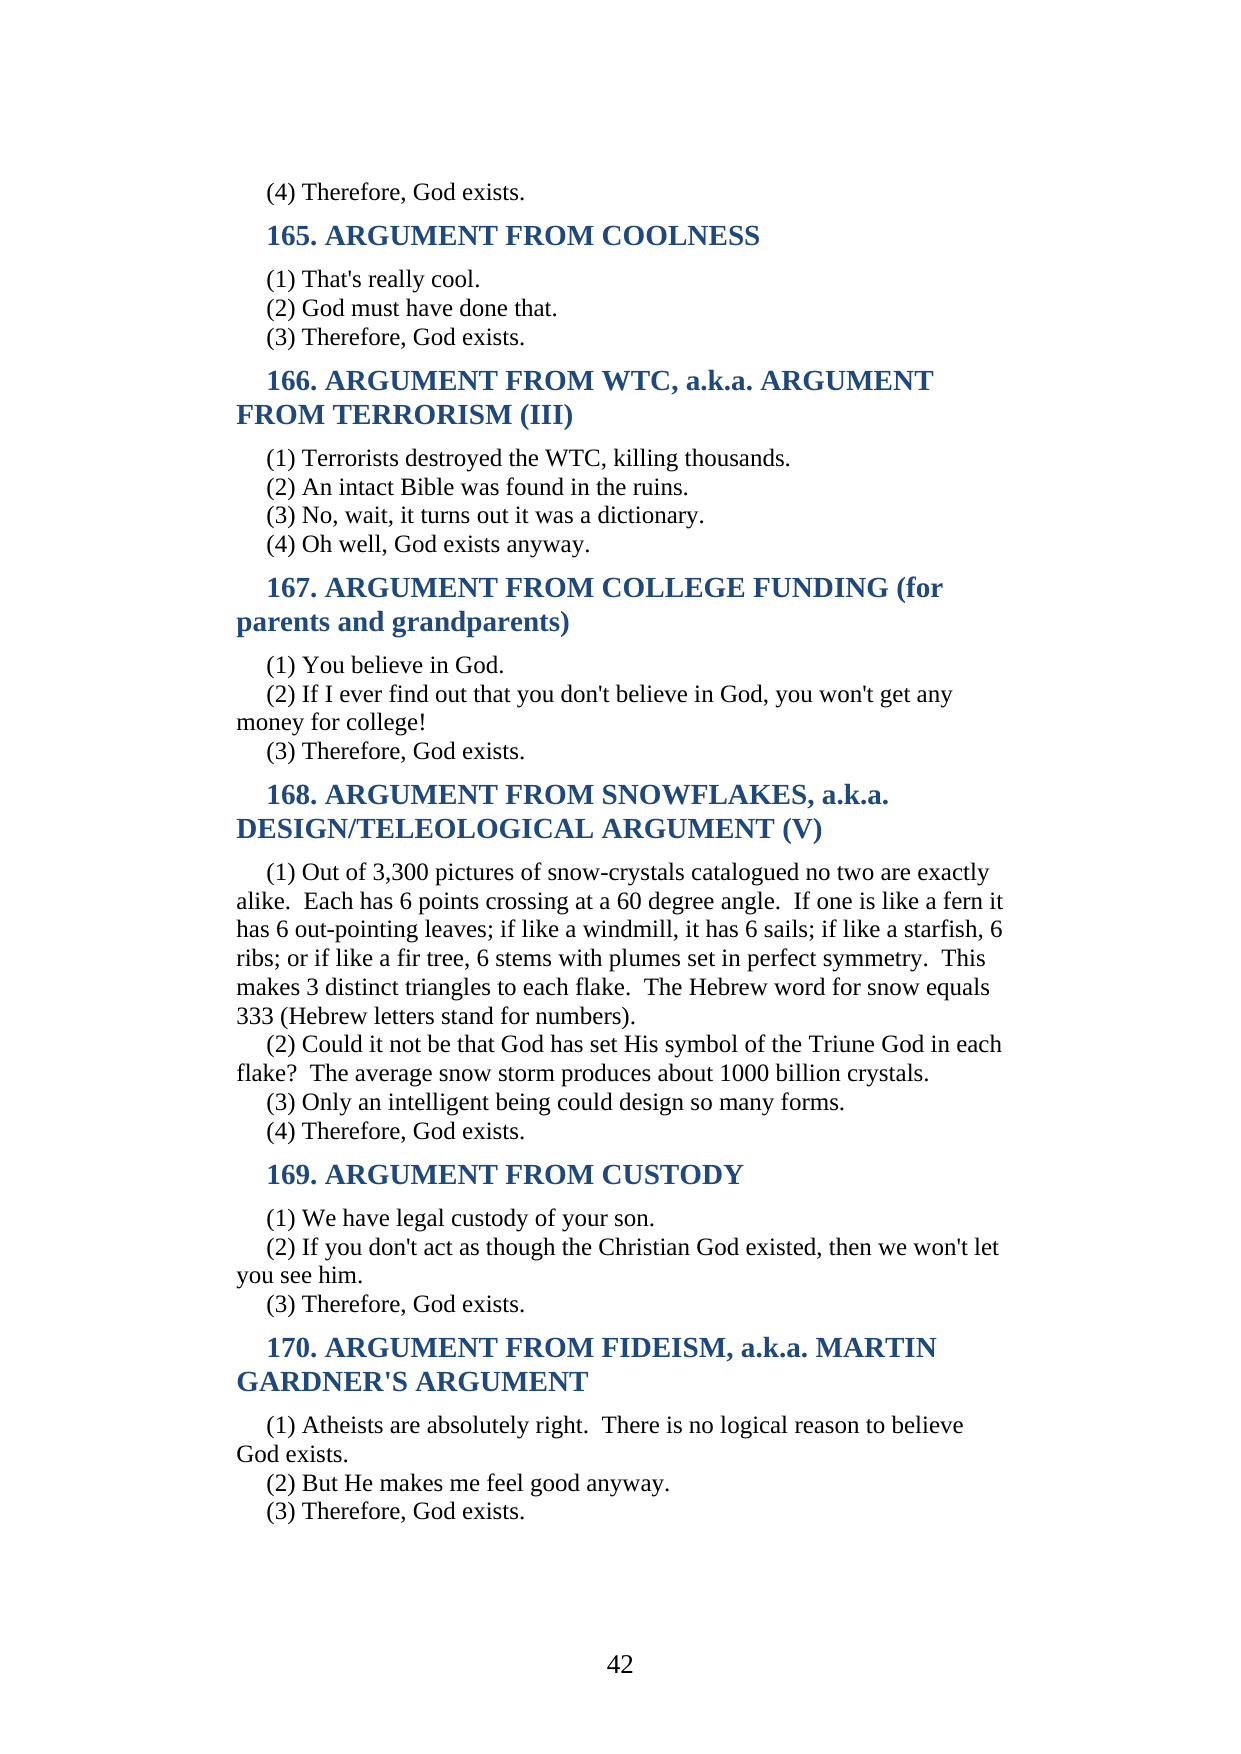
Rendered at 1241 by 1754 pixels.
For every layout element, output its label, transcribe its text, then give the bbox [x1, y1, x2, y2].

subtitle 165. ARGUMENT FROM COOLNESS [236, 218, 1004, 252]
text (2) An intact Bible was found in the ruins. [236, 472, 1004, 500]
subtitle 168. ARGUMENT FROM SNOWFLAKES, a.k.a. DESIGN/TELEOLOGICAL ARGUMENT (V) [236, 777, 1004, 844]
text (1) That's really cool. [236, 264, 1004, 293]
text (1) Out of 3,300 pictures of snow-crystals catalogued no two are exactly alike. Each has 6 points crossing at a 60 degree angle. If one is like a fern it has 6 out-pointing leaves; if like a windmill, it has 6 sails; if like a starfish, 6 ribs; or if like a fir tree, 6 stems with plumes set in perfect symmetry. This makes 3 distinct triangles to each flake. The Hebrew word for snow equals 333 (Hebrew letters stand for numbers). [236, 857, 1004, 1029]
text (3) No, wait, it turns out it was a dictionary. [236, 500, 1004, 529]
text (4) Therefore, God exists. [236, 177, 1004, 206]
text (4) Therefore, God exists. [236, 1116, 1004, 1144]
text (2) If I ever find out that you don't believe in God, you won't get any money for college! [236, 679, 1004, 736]
text (1) Terrorists destroyed the WTC, killing thousands. [236, 443, 1004, 472]
text (2) Could it not be that God has set His symbol of the Triune God in each flake? The average snow storm produces about 1000 billion crystals. [236, 1029, 1004, 1087]
subtitle 166. ARGUMENT FROM WTC, a.k.a. ARGUMENT FROM TERRORISM (III) [236, 363, 1004, 430]
text (1) You believe in God. [236, 650, 1004, 679]
text (2) God must have done that. [236, 293, 1004, 322]
text (1) We have legal custody of your son. [236, 1203, 1004, 1232]
text (3) Therefore, God exists. [236, 1496, 1004, 1525]
text (2) If you don't act as though the Christian God existed, then we won't let you see him. [236, 1232, 1004, 1289]
text (2) But He makes me feel good anyway. [236, 1468, 1004, 1496]
text (3) Therefore, God exists. [236, 1289, 1004, 1318]
text (1) Atheists are absolutely right. There is no logical reason to believe God exists. [236, 1410, 1004, 1468]
text (3) Therefore, God exists. [236, 736, 1004, 765]
subtitle 170. ARGUMENT FROM FIDEISM, a.k.a. MARTIN GARDNER'S ARGUMENT [236, 1331, 1004, 1398]
text (3) Only an intelligent being could design so many forms. [236, 1087, 1004, 1116]
subtitle 169. ARGUMENT FROM CUSTODY [236, 1157, 1004, 1191]
text (4) Oh well, God exists anyway. [236, 529, 1004, 558]
text (3) Therefore, God exists. [236, 322, 1004, 351]
subtitle 167. ARGUMENT FROM COLLEGE FUNDING (for parents and grandparents) [236, 570, 1004, 637]
